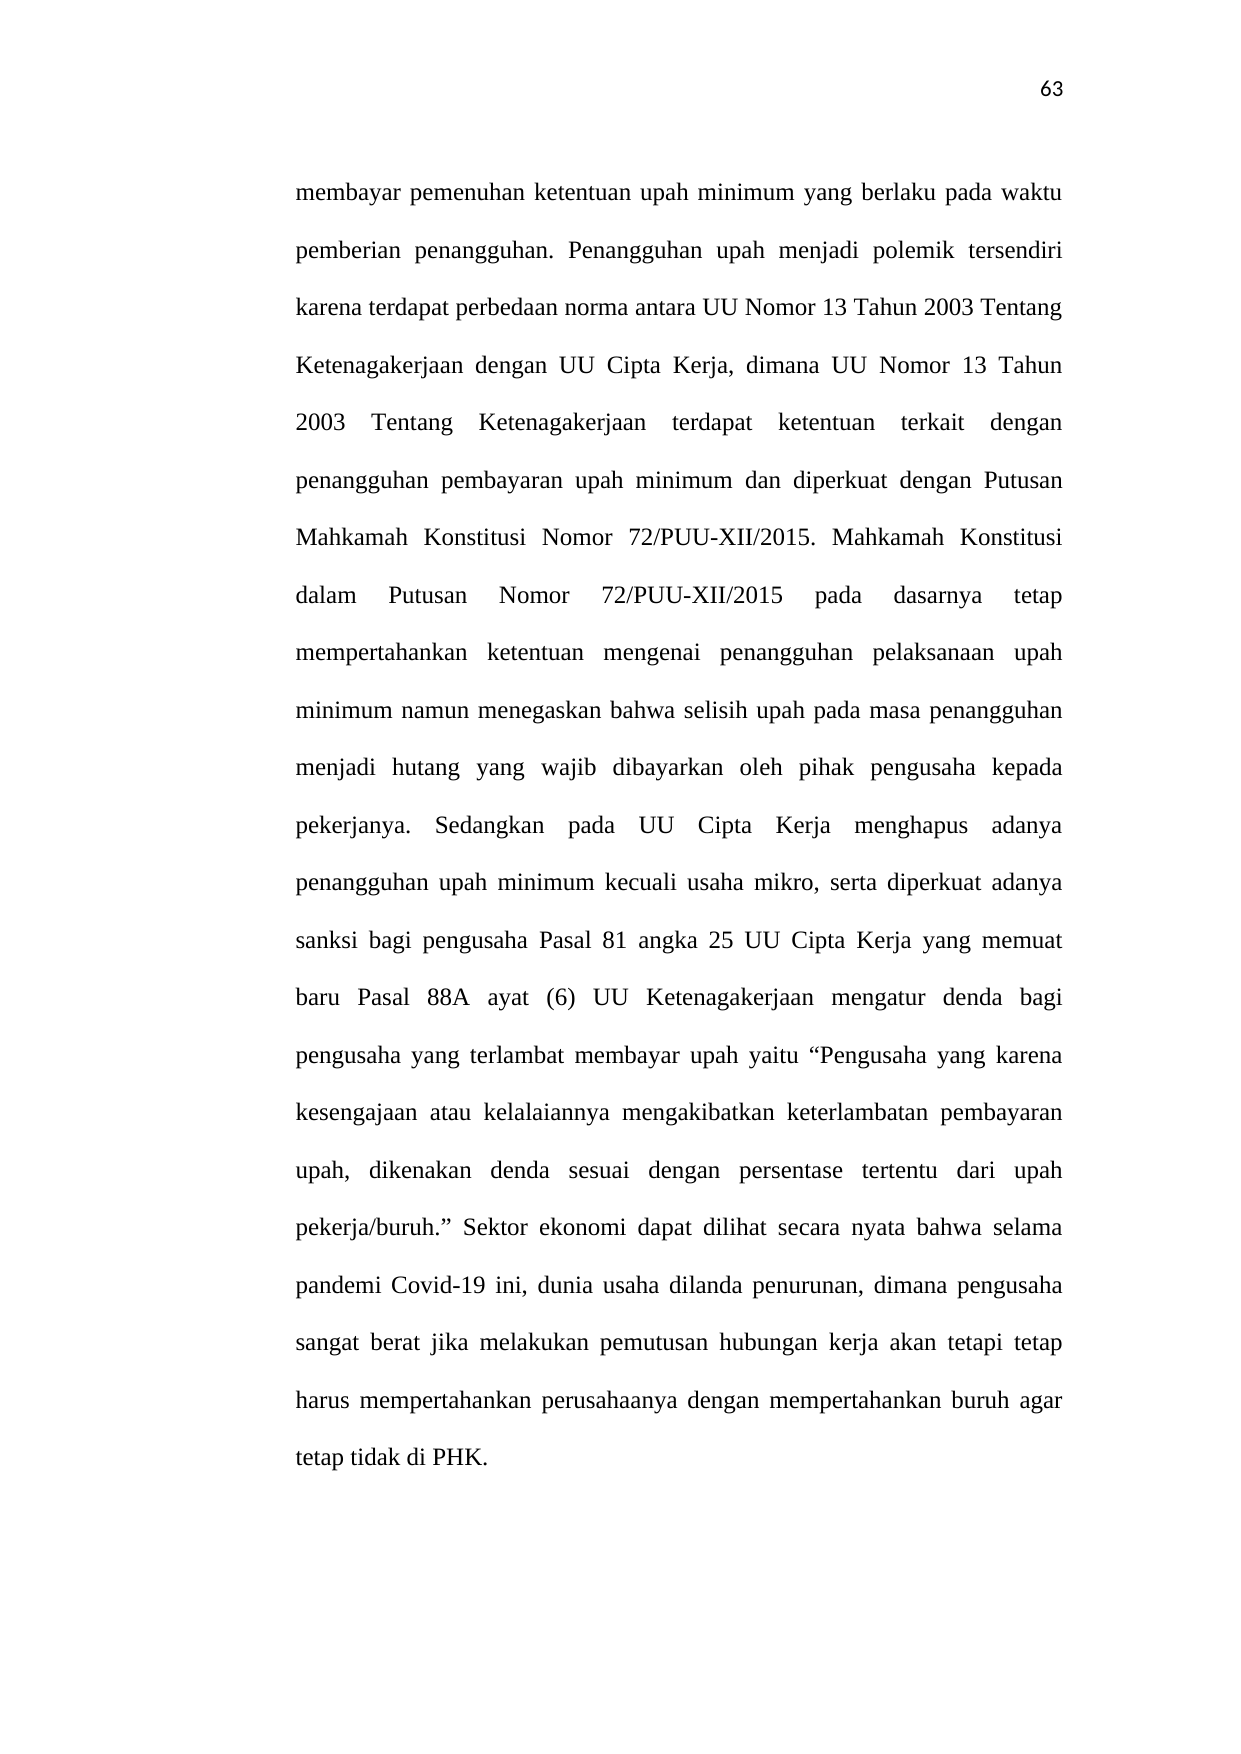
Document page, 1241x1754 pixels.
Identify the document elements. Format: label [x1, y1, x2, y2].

text [295, 177, 1063, 1471]
